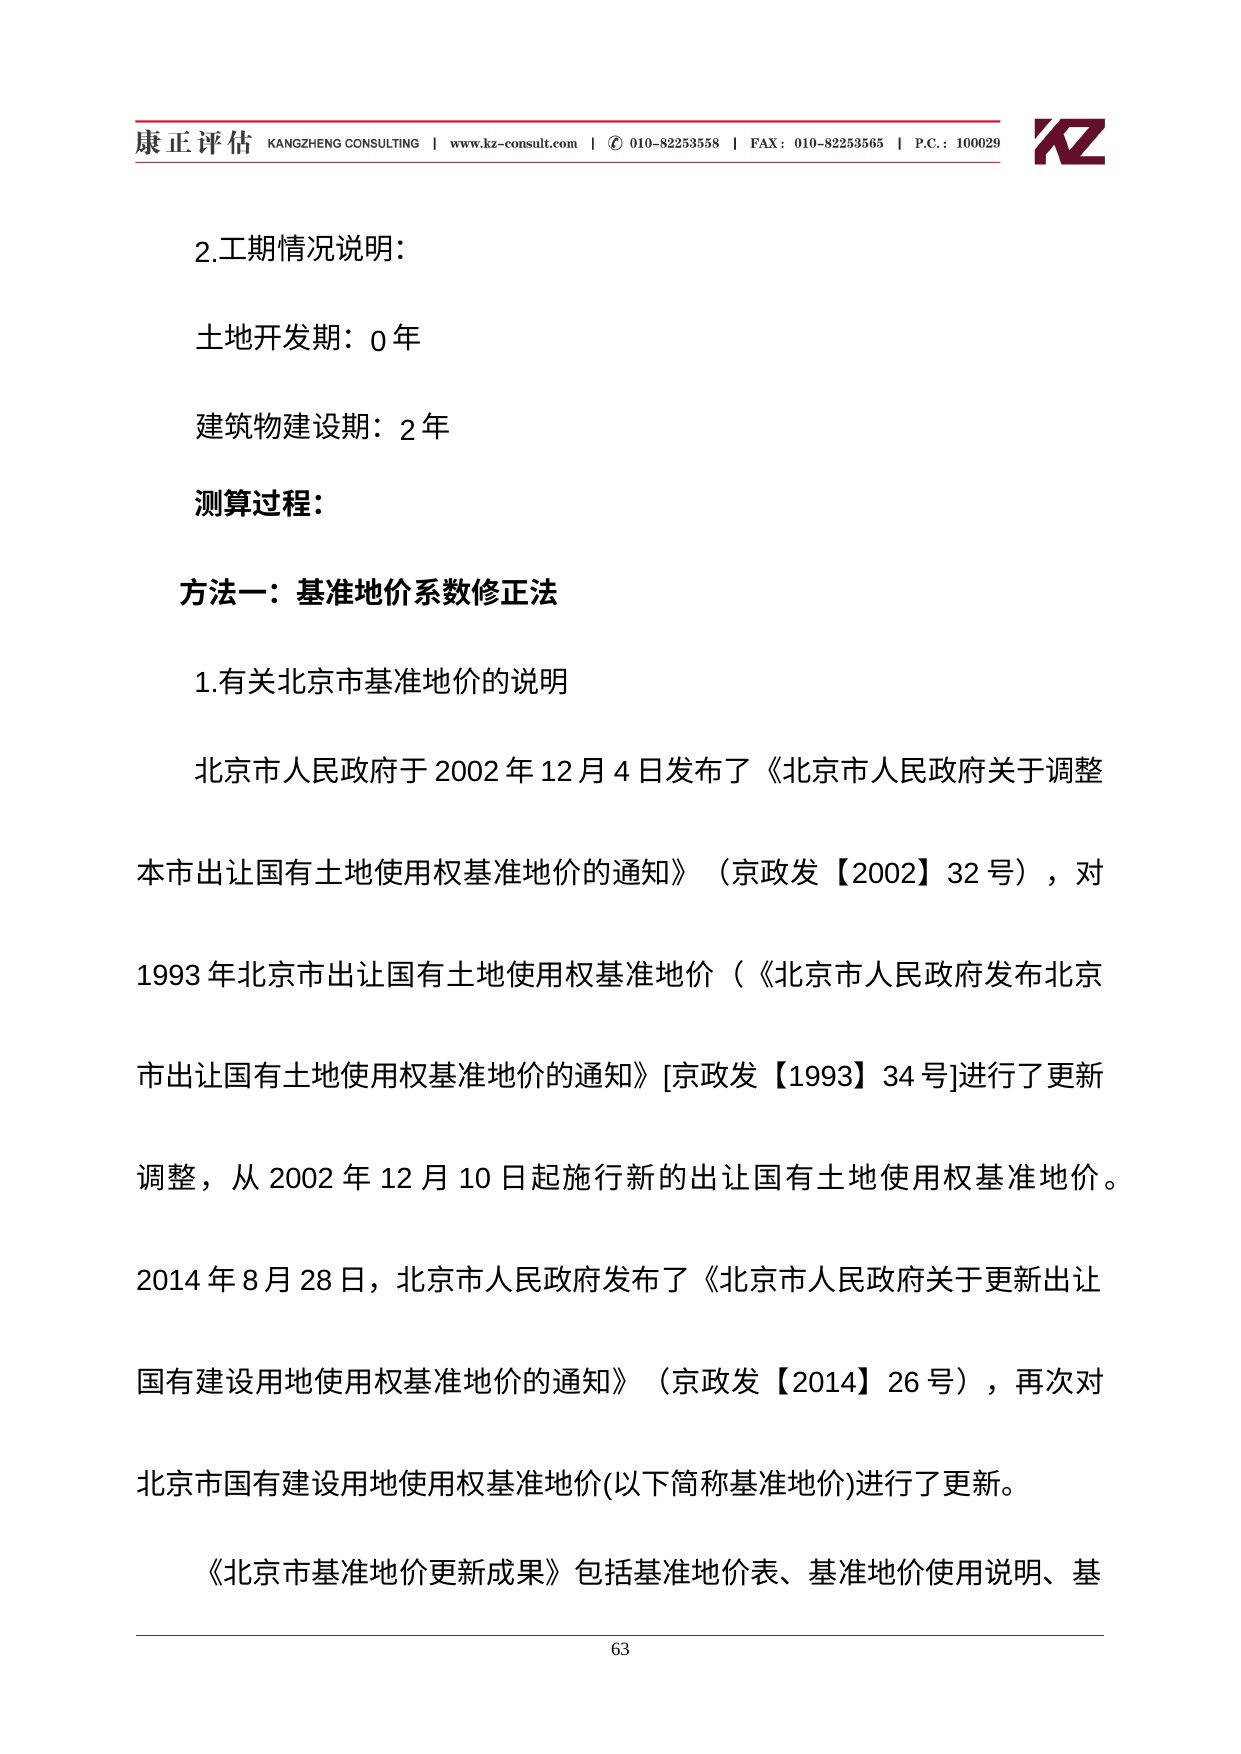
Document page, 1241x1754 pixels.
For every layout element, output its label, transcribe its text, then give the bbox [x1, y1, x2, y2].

text 北京市人民政府于2002年12月4日发布了《北京市人民政府关于调整本市出让国有土地使用权基准地价的通知》（京政发【2002】32号），对1993年北京市出让国有土地使用权基准地价（《北京市人民政府发布北京市出让国有土地使用权基准地价的通知》[京政发【1993】34号]进行了更新调整，从2002年12月10日起施行新的出让国有土地使用权基准地价。2014年8月28日，北京市人民政府发布了《北京市人民政府关于更新出让国有建设用地使用权基准地价的通知》（京政发【2014】26号），再次对北京市国有建设用地使用权基准地价(以下简称基准地价)进行了更新。 [136, 734, 1104, 1516]
text 1.有关北京市基准地价的说明 [136, 646, 1104, 713]
text 2.工期情况说明： [136, 200, 1090, 268]
text 方法一：基准地价系数修正法 [179, 556, 1104, 624]
picture [135, 118, 1105, 165]
text 《北京市基准地价更新成果》包括基准地价表、基准地价使用说明、基准地价级别(区片)范围说明及示意图、应用基准地价测算宗地价格方法和修正系数附表。基准地价成果属于政府公示价格，作为确定国有建设用地使用权出让政府收益审定、国有建设用地租赁租金审定、企业改制土地资产价格处置等依据之一。其他目的参照执行。 [136, 1537, 1104, 1605]
text 测算过程： [136, 467, 1104, 535]
text 土地开发期：0年 [136, 289, 1090, 357]
text 建筑物建设期：2年 [136, 378, 1090, 446]
